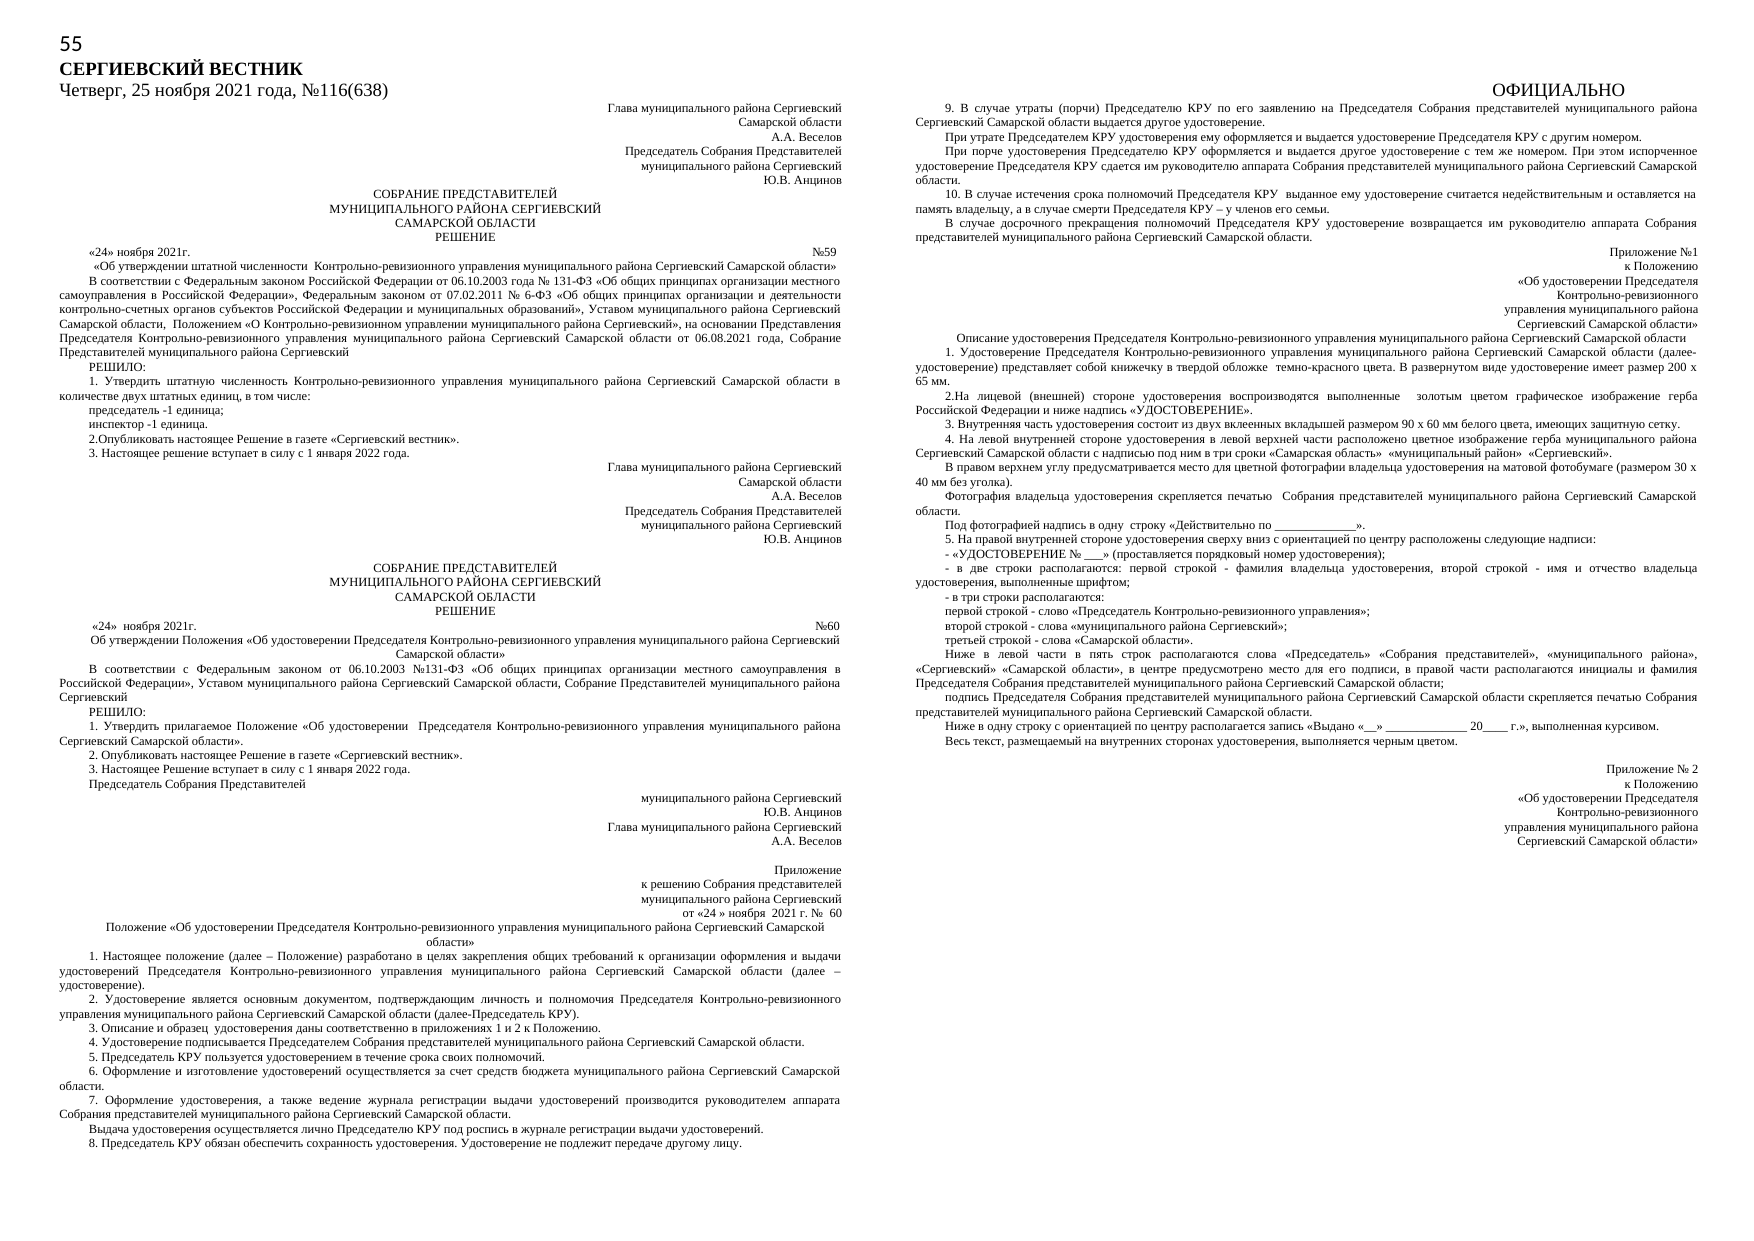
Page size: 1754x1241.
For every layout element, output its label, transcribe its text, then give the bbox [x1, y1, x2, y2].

text Весь текст, размещаемый на внутренних сторонах удостоверения, выполняется черным цветом. [915, 733, 1698, 748]
text Фотография владельца удостоверения скрепляется печатью Собрания представителей муниципального района Сергиевский Самарской области. [915, 489, 1698, 518]
text к Положению [915, 776, 1698, 791]
text 10. В случае истечения срока полномочий Председателя КРУ выданное ему удостоверение считается недействительным и оставляется на память владельцу, а в случае смерти Председателя КРУ – у членов его семьи. [915, 187, 1698, 216]
text 1. Настоящее положение (далее – Положение) разработано в целях закрепления общих требований к организации оформления и выдачи удостоверений Председателя Контрольно-ревизионного управления муниципального района Сергиевский Самарской области (далее – удостоверение). [59, 949, 842, 992]
text Приложение № 2 [915, 762, 1698, 776]
text Самарской области [59, 474, 842, 489]
text Председатель Собрания Представителей [59, 144, 842, 158]
text 1. Утвердить прилагаемое Положение «Об удостоверении Председателя Контрольно-ревизионного управления муниципального района Сергиевский Самарской области». [59, 719, 842, 748]
text от «24 » ноября 2021 г. № 60 [59, 906, 842, 920]
text 1. Утвердить штатную численность Контрольно-ревизионного управления муниципального района Сергиевский Самарской области в количестве двух штатных единиц, в том числе: [59, 374, 842, 403]
text Ю.В. Анцинов [59, 173, 842, 187]
text СОБРАНИЕ ПРЕДСТАВИТЕЛЕЙ [59, 187, 842, 201]
text «24» ноября 2021г. №60 [59, 618, 842, 633]
text председатель -1 единица; [59, 403, 842, 417]
text 5. Председатель КРУ пользуется удостоверением в течение срока своих полномочий. [59, 1049, 842, 1064]
text При утрате Председателем КРУ удостоверения ему оформляется и выдается удостоверение Председателя КРУ с другим номером. [915, 129, 1698, 144]
text - в две строки располагаются: первой строкой - фамилия владельца удостоверения, второй строкой - имя и отчество владельца удостоверения, выполненные шрифтом; [915, 561, 1698, 589]
text САМАРСКОЙ ОБЛАСТИ [59, 216, 842, 230]
text Под фотографией надпись в одну строку «Действительно по _____________». [915, 518, 1698, 532]
text 3. Внутренняя часть удостоверения состоит из двух вклеенных вкладышей размером 90 x 60 мм белого цвета, имеющих защитную сетку. [915, 417, 1698, 431]
text А.А. Веселов [59, 834, 842, 848]
text А.А. Веселов [59, 129, 842, 144]
text 4. На левой внутренней стороне удостоверения в левой верхней части расположено цветное изображение герба муниципального района Сергиевский Самарской области с надписью под ним в три сроки «Самарская область» «муниципальный район» «Сергиевский». [915, 431, 1698, 460]
text 2. Удостоверение является основным документом, подтверждающим личность и полномочия Председателя Контрольно-ревизионного управления муниципального района Сергиевский Самарской области (далее-Председатель КРУ). [59, 992, 842, 1021]
text второй строкой - слова «муниципального района Сергиевский»; [915, 618, 1698, 633]
text муниципального района Сергиевский [59, 891, 842, 906]
text «Об удостоверении Председателя [915, 273, 1698, 288]
text Ю.В. Анцинов [59, 805, 842, 819]
text - в три строки располагаются: [915, 589, 1698, 604]
text инспектор -1 единица. [59, 417, 842, 431]
text к Положению [915, 259, 1698, 273]
text муниципального района Сергиевский [59, 518, 842, 532]
text Самарской области [59, 115, 842, 129]
text Контрольно-ревизионного [915, 805, 1698, 819]
text При порче удостоверения Председателю КРУ оформляется и выдается другое удостоверение с тем же номером. При этом испорченное удостоверение Председателя КРУ сдается им руководителю аппарата Собрания представителей муниципального района Сергиевский Самарской области. [915, 144, 1698, 187]
text Сергиевский Самарской области» [915, 316, 1698, 331]
text 2. Опубликовать настоящее Решение в газете «Сергиевский вестник». [59, 748, 842, 762]
text МУНИЦИПАЛЬНОГО РАЙОНА СЕРГИЕВСКИЙ [59, 201, 842, 216]
text РЕШИЛО: [59, 704, 842, 719]
text Глава муниципального района Сергиевский [59, 101, 842, 115]
text Председатель Собрания Представителей [59, 503, 842, 518]
text 9. В случае утраты (порчи) Председателю КРУ по его заявлению на Председателя Собрания представителей муниципального района Сергиевский Самарской области выдается другое удостоверение. [915, 101, 1698, 129]
text первой строкой - слово «Председатель Контрольно-ревизионного управления»; [915, 604, 1698, 618]
text МУНИЦИПАЛЬНОГО РАЙОНА СЕРГИЕВСКИЙ [59, 575, 842, 589]
text РЕШЕНИЕ [59, 230, 842, 244]
text 3. Настоящее решение вступает в силу с 1 января 2022 года. [59, 446, 842, 460]
text В соответствии с Федеральным законом Российской Федерации от 06.10.2003 года № 131-ФЗ «Об общих принципах организации местного самоуправления в Российской Федерации», Федеральным законом от 07.02.2011 № 6-ФЗ «Об общих принципах организации и деятельности контрольно-счетных органов субъектов Российской Федерации и муниципальных образований», Уставом муниципального района Сергиевский Самарской области, Положением «О Контрольно-ревизионном управлении муниципального района Сергиевский», на основании Представления Председателя Контрольно-ревизионного управления муниципального района Сергиевский Самарской области от 06.08.2021 года, Собрание Представителей муниципального района Сергиевский [59, 273, 842, 359]
text РЕШЕНИЕ [59, 604, 842, 618]
text САМАРСКОЙ ОБЛАСТИ [59, 589, 842, 604]
text Приложение №1 [915, 244, 1698, 259]
text Положение «Об удостоверении Председателя Контрольно-ревизионного управления муниципального района Сергиевский Самарской области» [59, 920, 842, 949]
text Выдача удостоверения осуществляется лично Председателю КРУ под роспись в журнале регистрации выдачи удостоверений. [59, 1121, 842, 1136]
text Глава муниципального района Сергиевский [59, 819, 842, 834]
text Председатель Собрания Представителей [59, 776, 842, 791]
text Об утверждении Положения «Об удостоверении Председателя Контрольно-ревизионного управления муниципального района Сергиевский Самарской области» [59, 633, 842, 661]
text 4. Удостоверение подписывается Председателем Собрания представителей муниципального района Сергиевский Самарской области. [59, 1035, 842, 1049]
text «Об утверждении штатной численности Контрольно-ревизионного управления муниципального района Сергиевский Самарской области» [59, 259, 842, 273]
text 6. Оформление и изготовление удостоверений осуществляется за счет средств бюджета муниципального района Сергиевский Самарской области. [59, 1064, 842, 1093]
text Контрольно-ревизионного [915, 288, 1698, 302]
text Глава муниципального района Сергиевский [59, 460, 842, 474]
text СОБРАНИЕ ПРЕДСТАВИТЕЛЕЙ [59, 561, 842, 575]
text 2.Опубликовать настоящее Решение в газете «Сергиевский вестник». [59, 431, 842, 446]
text 5. На правой внутренней стороне удостоверения сверху вниз с ориентацией по центру расположены следующие надписи: [915, 532, 1698, 546]
text к решению Собрания представителей [59, 877, 842, 891]
text подпись Председателя Собрания представителей муниципального района Сергиевский Самарской области скрепляется печатью Собрания представителей муниципального района Сергиевский Самарской области. [915, 690, 1698, 719]
text третьей строкой - слова «Самарской области». [915, 633, 1698, 647]
text 3. Настоящее Решение вступает в силу с 1 января 2022 года. [59, 762, 842, 776]
text муниципального района Сергиевский [59, 158, 842, 173]
text «24» ноября 2021г. №59 [59, 244, 842, 259]
text Сергиевский Самарской области» [915, 834, 1698, 848]
text В случае досрочного прекращения полномочий Председателя КРУ удостоверение возвращается им руководителю аппарата Собрания представителей муниципального района Сергиевский Самарской области. [915, 216, 1698, 244]
text 1. Удостоверение Председателя Контрольно-ревизионного управления муниципального района Сергиевский Самарской области (далее-удостоверение) представляет собой книжечку в твердой обложке темно-красного цвета. В развернутом виде удостоверение имеет размер 200 x 65 мм. [915, 345, 1698, 388]
text - «УДОСТОВЕРЕНИЕ № ___» (проставляется порядковый номер удостоверения); [915, 546, 1698, 561]
text 2.На лицевой (внешней) стороне удостоверения воспроизводятся выполненные золотым цветом графическое изображение герба Российской Федерации и ниже надпись «УДОСТОВЕРЕНИЕ». [915, 388, 1698, 417]
text управления муниципального района [915, 819, 1698, 834]
text 8. Председатель КРУ обязан обеспечить сохранность удостоверения. Удостоверение не подлежит передаче другому лицу. [59, 1136, 842, 1150]
text В правом верхнем углу предусматривается место для цветной фотографии владельца удостоверения на матовой фотобумаге (размером 30 x 40 мм без уголка). [915, 460, 1698, 489]
text «Об удостоверении Председателя [915, 791, 1698, 805]
text Ниже в левой части в пять строк располагаются слова «Председатель» «Собрания представителей», «муниципального района», «Сергиевский» «Самарской области», в центре предусмотрено место для его подписи, в правой части располагаются инициалы и фамилия Председателя Собрания представителей муниципального района Сергиевский Самарской области; [915, 647, 1698, 690]
text РЕШИЛО: [59, 359, 842, 374]
text управления муниципального района [915, 302, 1698, 316]
text Ниже в одну строку с ориентацией по центру располагается запись «Выдано «__» _____________ 20____ г.», выполненная курсивом. [915, 719, 1698, 733]
text 7. Оформление удостоверения, а также ведение журнала регистрации выдачи удостоверений производится руководителем аппарата Собрания представителей муниципального района Сергиевский Самарской области. [59, 1093, 842, 1121]
text Приложение [59, 863, 842, 877]
text муниципального района Сергиевский [59, 791, 842, 805]
text Ю.В. Анцинов [59, 532, 842, 546]
text Описание удостоверения Председателя Контрольно-ревизионного управления муниципального района Сергиевский Самарской области [915, 331, 1698, 345]
text В соответствии с Федеральным законом от 06.10.2003 №131-ФЗ «Об общих принципах организации местного самоуправления в Российской Федерации», Уставом муниципального района Сергиевский Самарской области, Собрание Представителей муниципального района Сергиевский [59, 661, 842, 704]
text А.А. Веселов [59, 489, 842, 503]
text 3. Описание и образец удостоверения даны соответственно в приложениях 1 и 2 к Положению. [59, 1021, 842, 1035]
